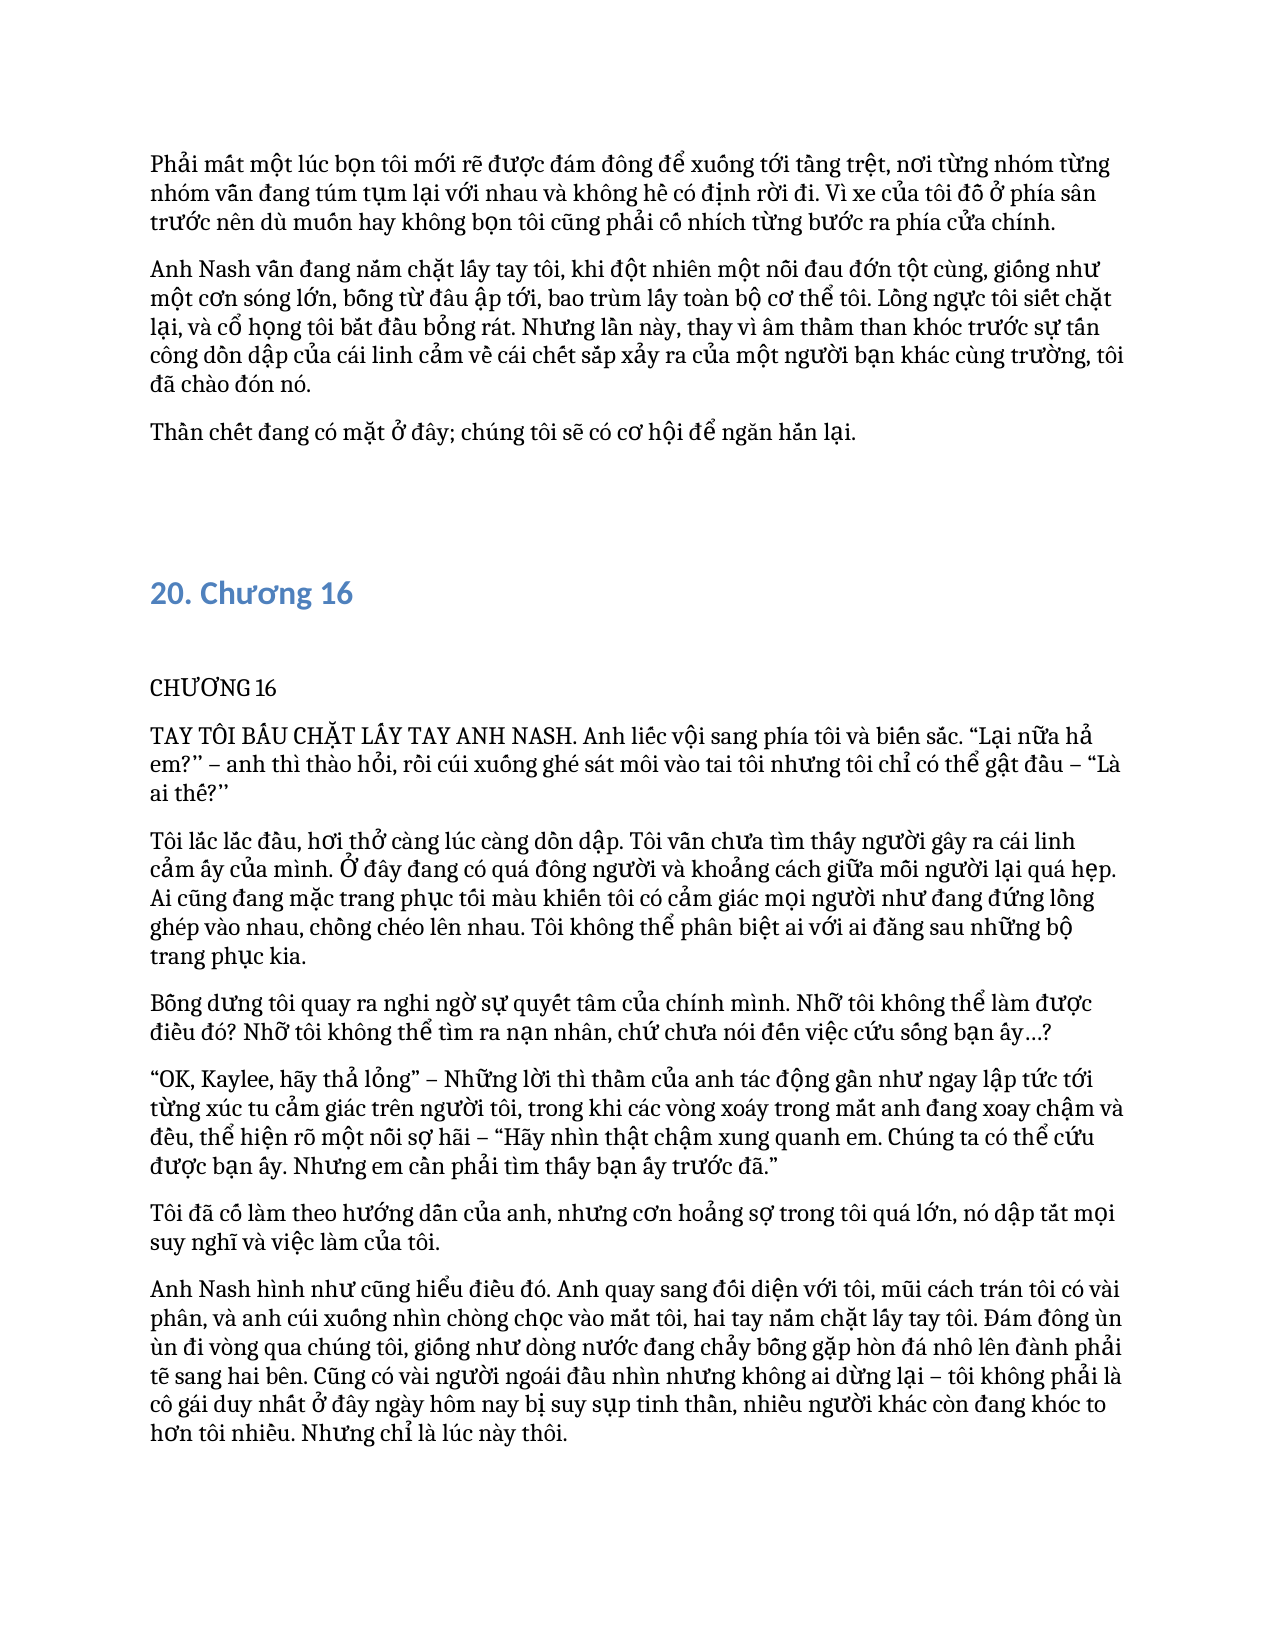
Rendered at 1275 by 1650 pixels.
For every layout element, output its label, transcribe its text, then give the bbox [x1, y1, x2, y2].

text Tôi đã cố làm theo hướng dẫn của anh, nhưng cơn hoảng sợ trong tôi quá lớn, nó dập tắt mọi suy nghĩ và việc làm của tôi. [150, 1199, 1125, 1257]
text Thần chết đang có mặt ở đây; chúng tôi sẽ có cơ hội để ngăn hắn lại. [150, 417, 1125, 446]
subtitle 20. Chương 16 [150, 572, 1125, 613]
text Phải mất một lúc bọn tôi mới rẽ được đám đông để xuống tới tầng trệt, nơi từng nhóm từng nhóm vẫn đang túm tụm lại với nhau và không hề có định rời đi. Vì xe của tôi đỗ ở phía sân trước nên dù muốn hay không bọn tôi cũng phải cố nhích từng bước ra phía cửa chính. [150, 150, 1125, 236]
text Anh Nash vẫn đang nắm chặt lấy tay tôi, khi đột nhiên một nỗi đau đớn tột cùng, giống như một cơn sóng lớn, bỗng từ đâu ập tới, bao trùm lấy toàn bộ cơ thể tôi. Lồng ngực tôi siết chặt lại, và cổ họng tôi bắt đầu bỏng rát. Nhưng lần này, thay vì âm thầm than khóc trước sự tấn công dồn dập của cái linh cảm về cái chết sắp xảy ra của một người bạn khác cùng trường, tôi đã chào đón nó. [150, 255, 1125, 399]
text “OK, Kaylee, hãy thả lỏng” – Những lời thì thầm của anh tác động gần như ngay lập tức tới từng xúc tu cảm giác trên người tôi, trong khi các vòng xoáy trong mắt anh đang xoay chậm và đều, thể hiện rõ một nỗi sợ hãi – “Hãy nhìn thật chậm xung quanh em. Chúng ta có thể cứu được bạn ấy. Nhưng em cần phải tìm thấy bạn ấy trước đã.” [150, 1065, 1125, 1180]
text Tôi lắc lắc đầu, hơi thở càng lúc càng dồn dập. Tôi vẫn chưa tìm thấy người gây ra cái linh cảm ấy của mình. Ở đây đang có quá đông người và khoảng cách giữa mỗi người lại quá hẹp. Ai cũng đang mặc trang phục tối màu khiến tôi có cảm giác mọi người như đang đứng lồng ghép vào nhau, chồng chéo lên nhau. Tôi không thể phân biệt ai với ai đằng sau những bộ trang phục kia. [150, 827, 1125, 970]
text TAY TÔI BẤU CHẶT LẤY TAY ANH NASH. Anh liếc vội sang phía tôi và biến sắc. “Lại nữa hả em?’’ – anh thì thào hỏi, rồi cúi xuống ghé sát môi vào tai tôi nhưng tôi chỉ có thể gật đầu – “Là ai thế?’’ [150, 722, 1125, 808]
text Anh Nash hình như cũng hiểu điều đó. Anh quay sang đối diện với tôi, mũi cách trán tôi có vài phân, và anh cúi xuống nhìn chòng chọc vào mắt tôi, hai tay nắm chặt lấy tay tôi. Đám đông ùn ùn đi vòng qua chúng tôi, giống như dòng nước đang chảy bỗng gặp hòn đá nhô lên đành phải tẽ sang hai bên. Cũng có vài người ngoái đầu nhìn nhưng không ai dừng lại – tôi không phải là cô gái duy nhất ở đây ngày hôm nay bị suy sụp tinh thần, nhiều người khác còn đang khóc to hơn tôi nhiều. Nhưng chỉ là lúc này thôi. [150, 1275, 1125, 1448]
text Bỗng dưng tôi quay ra nghi ngờ sự quyết tâm của chính mình. Nhỡ tôi không thể làm được điều đó? Nhỡ tôi không thể tìm ra nạn nhân, chứ chưa nói đến việc cứu sống bạn ấy…? [150, 989, 1125, 1047]
text CHƯƠNG 16 [150, 617, 1125, 703]
